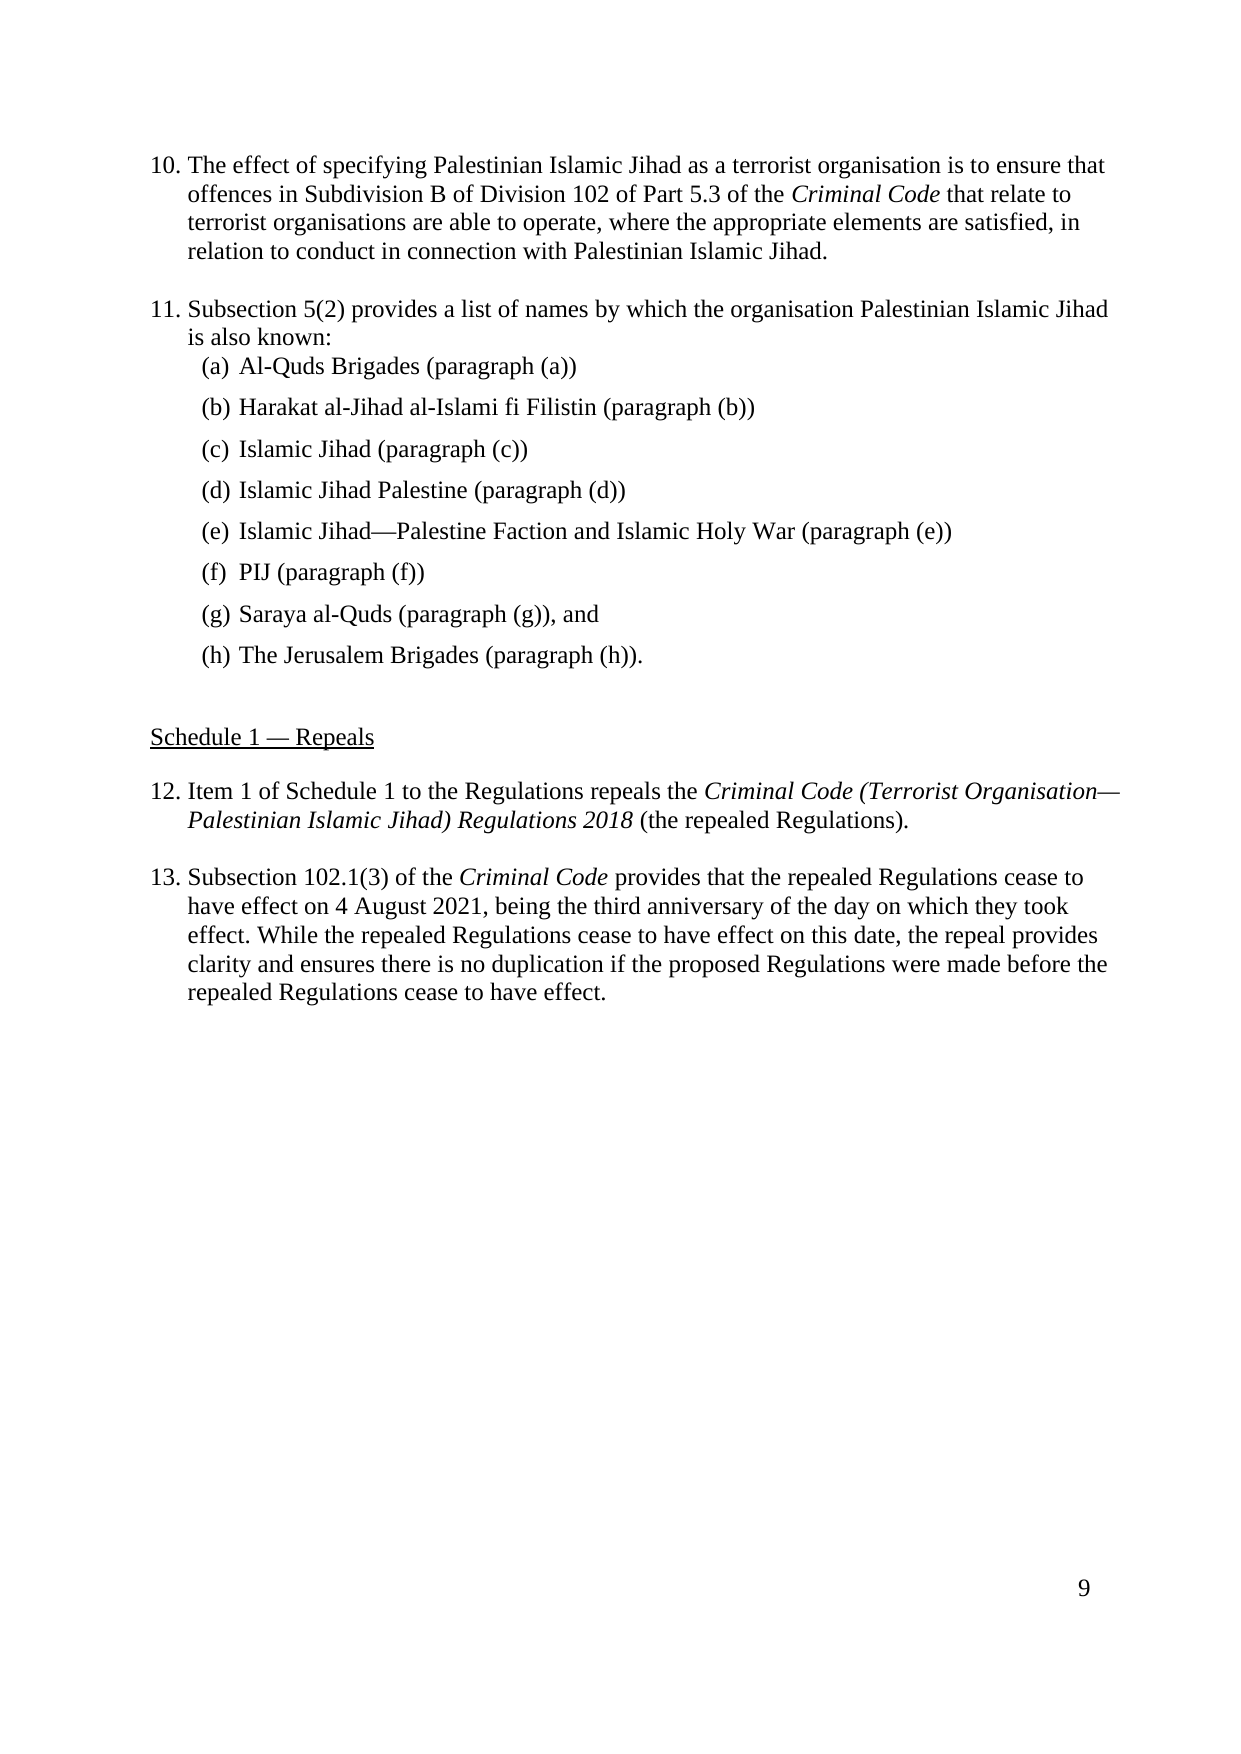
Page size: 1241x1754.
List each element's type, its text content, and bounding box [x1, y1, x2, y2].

list Harakat al-Jihad al-Islami fi Filistin (paragraph (b)) [201, 392, 1090, 421]
list Subsection 5(2) provides a list of names by which the organisation Palestinian Islamic Jihad is also known: [150, 294, 1124, 351]
list Subsection 102.1(3) of the Criminal Code provides that the repealed Regulations cease to have effect on 4 August 2021, being the third anniversary of the day on which they took effect. While the repealed Regulations cease to have effect on this date, the repeal provides clarity and ensures there is no duplication if the proposed Regulations were made before the repealed Regulations cease to have effect. [150, 862, 1124, 1006]
list The effect of specifying Palestinian Islamic Jihad as a terrorist organisation is to ensure that offences in Subdivision B of Division 102 of Part 5.3 of the Criminal Code that relate to terrorist organisations are able to operate, where the appropriate elements are satisfied, in relation to conduct in connection with Palestinian Islamic Jihad. [150, 150, 1124, 265]
list Islamic Jihad—Palestine Faction and Islamic Holy War (paragraph (e)) [201, 516, 1090, 545]
text Schedule 1 — Repeals [150, 722, 1124, 751]
list Islamic Jihad Palestine (paragraph (d)) [201, 475, 1090, 504]
list The Jerusalem Brigades (paragraph (h)). [201, 640, 1090, 669]
list Saraya al-Quds (paragraph (g)), and [201, 599, 1090, 627]
list Item 1 of Schedule 1 to the Regulations repeals the Criminal Code (Terrorist Organisation—Palestinian Islamic Jihad) Regulations 2018 (the repealed Regulations). [150, 776, 1124, 834]
list Islamic Jihad (paragraph (c)) [201, 434, 1090, 462]
list Al-Quds Brigades (paragraph (a)) [201, 351, 1090, 380]
list PIJ (paragraph (f)) [201, 557, 1090, 586]
